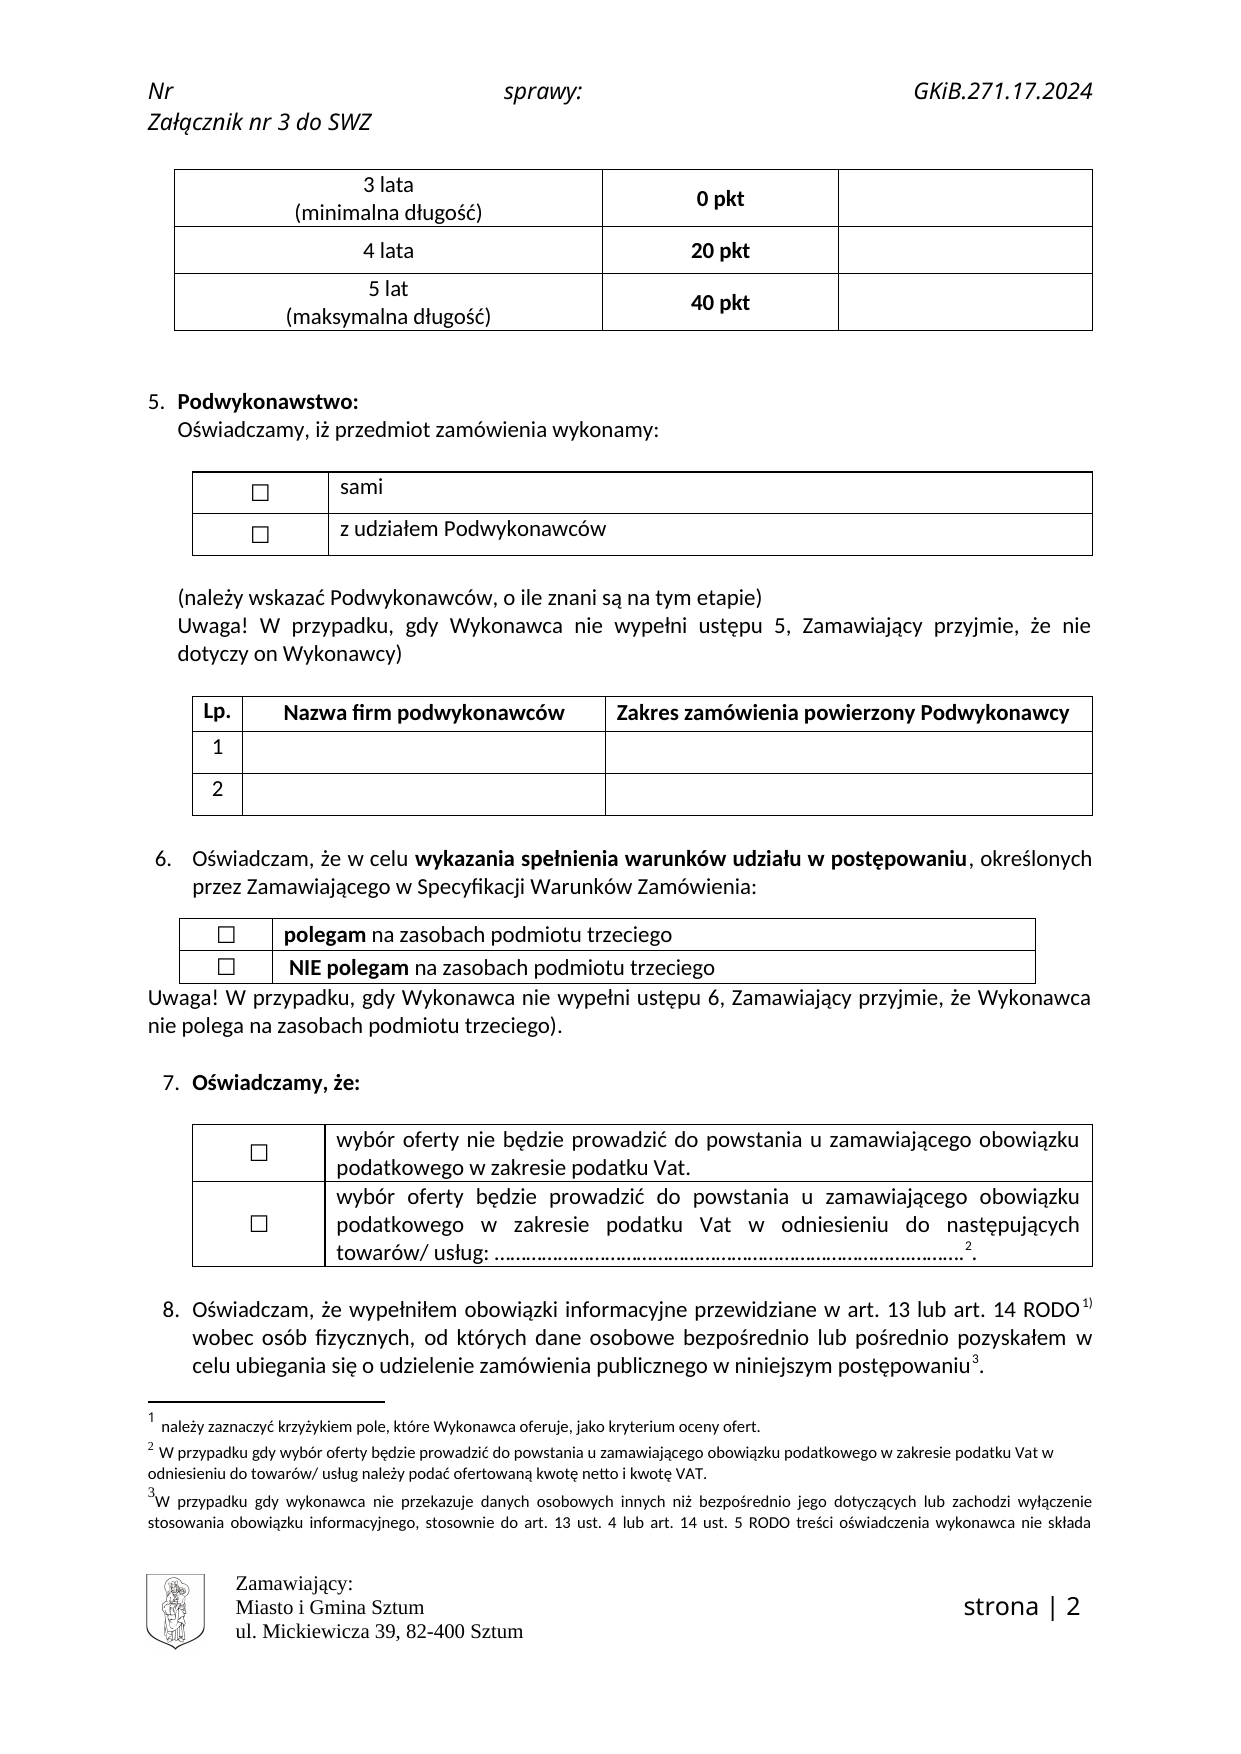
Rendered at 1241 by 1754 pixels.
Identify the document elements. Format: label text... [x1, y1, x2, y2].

list Oświadczamy, że: [162, 1068, 1092, 1096]
table_cell 5 lat (maksymalna długość) [175, 274, 602, 330]
table_header sami [329, 473, 1092, 513]
table_cell 20 pkt [603, 227, 838, 273]
table_cell [606, 732, 1092, 773]
table_cell [243, 732, 605, 773]
table_cell 2 [193, 774, 242, 815]
table_cell 3 lata (minimalna długość) [175, 170, 602, 226]
table_header Nazwa firm podwykonawców [243, 697, 605, 731]
table_cell [243, 774, 605, 815]
table_cell wybór oferty będzie prowadzić do powstania u zamawiającego obowiązku podatkowego w zakresie podatku Vat w odniesieniu do następujących towarów/ usług: …………………………………………………………………….……….. [326, 1182, 1092, 1266]
table_cell NIE polegam na zasobach podmiotu trzeciego [273, 951, 1035, 982]
table_cell 1 [193, 732, 242, 773]
table_header wybór oferty nie będzie prowadzić do powstania u zamawiającego obowiązku podatkowego w zakresie podatku Vat. [326, 1125, 1092, 1181]
list Podwykonawstwo: [148, 387, 1092, 415]
text Oświadczamy, iż przedmiot zamówienia wykonamy: [177, 415, 1092, 443]
picture [146, 1574, 205, 1650]
list Oświadczam, że wypełniłem obowiązki informacyjne przewidziane w art. 13 lub art. 14 RODO1) wobec osób fizycznych, od których dane osobowe bezpośrednio lub pośrednio pozyskałem w celu ubiegania się o udzielenie zamówienia publicznego w niniejszym postępowaniu. [162, 1295, 1092, 1379]
text (należy wskazać Podwykonawców, o ile znani są na tym etapie) [177, 583, 1092, 612]
table_cell [839, 274, 1092, 330]
table_cell 40 pkt [603, 274, 838, 330]
text Uwaga! W przypadku, gdy Wykonawca nie wypełni ustępu 5, Zamawiający przyjmie, że nie dotyczy on Wykonawcy) [177, 612, 1092, 668]
table_cell [606, 774, 1092, 815]
table_cell 4 lata [175, 227, 602, 273]
table_header Lp. [193, 697, 242, 731]
table_cell [839, 227, 1092, 273]
table_cell z udziałem Podwykonawców [329, 514, 1092, 554]
table_cell 0 pkt [603, 170, 838, 226]
table_cell [839, 170, 1092, 226]
table_header polegam na zasobach podmiotu trzeciego [273, 919, 1035, 950]
table_header Zakres zamówienia powierzony Podwykonawcy [606, 697, 1092, 731]
text Uwaga! W przypadku, gdy Wykonawca nie wypełni ustępu 6, Zamawiający przyjmie, że Wykonawca nie polega na zasobach podmiotu trzeciego). [148, 928, 1092, 1039]
list Oświadczam, że w celu wykazania spełnienia warunków udziału w postępowaniu, określonych przez Zamawiającego w Specyfikacji Warunków Zamówienia: [154, 844, 1092, 900]
